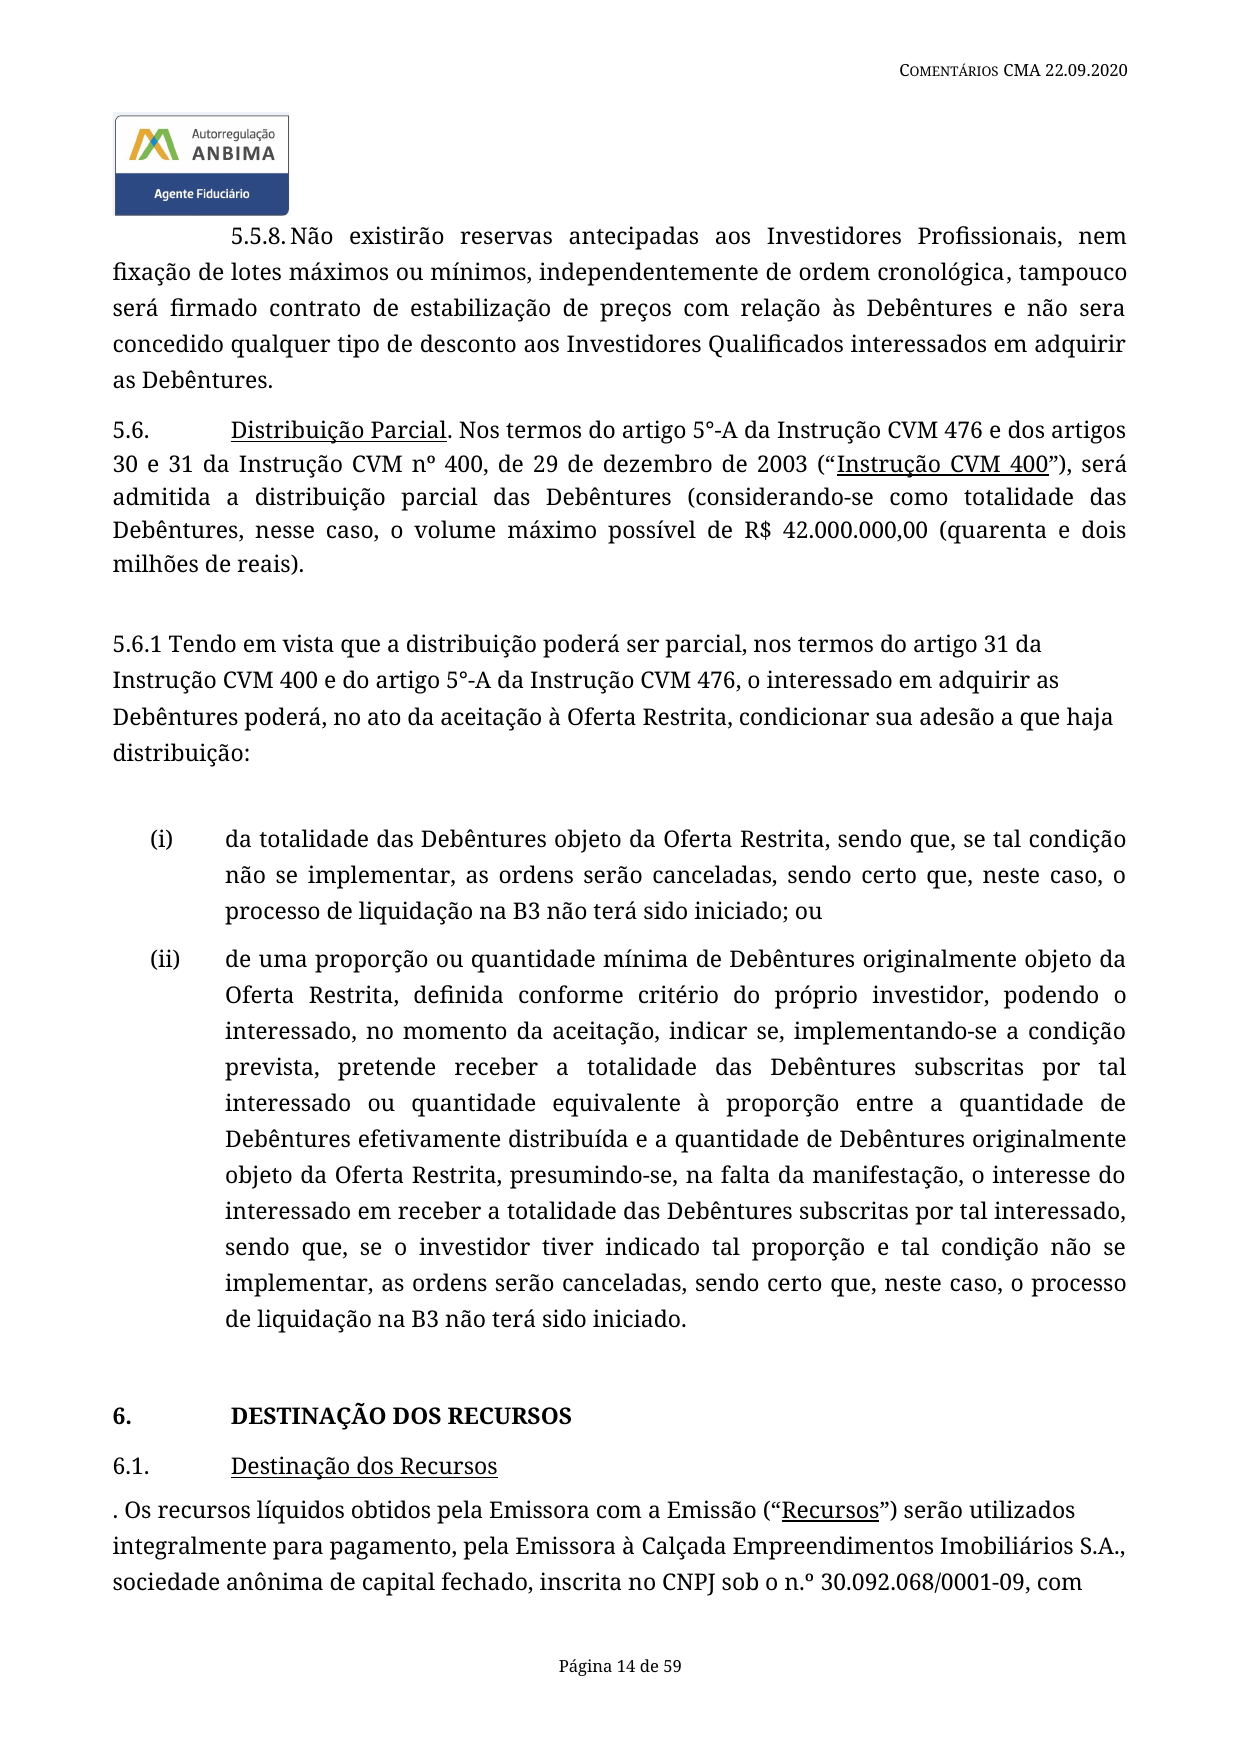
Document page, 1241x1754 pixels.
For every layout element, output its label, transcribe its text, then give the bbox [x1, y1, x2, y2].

subtitle Distribuição Parcial. Nos termos do artigo 5°-A da Instrução CVM 476 e dos artigos 30 e 31 da Instrução CVM nº 400, de 29 de dezembro de 2003 (“Instrução CVM 400”), será admitida a distribuição parcial das Debêntures (considerando-se como totalidade das Debêntures, nesse caso, o volume máximo possível de R$ 42.000.000,00 (quarenta e dois milhões de reais). [112, 412, 1128, 579]
text Não existirão reservas antecipadas aos Investidores Profissionais, nem fixação de lotes máximos ou mínimos, independentemente de ordem cronológica, tampouco será firmado contrato de estabilização de preços com relação às Debêntures e não sera concedido qualquer tipo de desconto aos Investidores Qualificados interessados em adquirir as Debêntures. [112, 220, 1128, 395]
subtitle DESTINAÇÃO DOS RECURSOS [112, 1399, 1128, 1431]
picture [112, 112, 290, 216]
list de uma proporção ou quantidade mínima de Debêntures originalmente objeto da Oferta Restrita, definida conforme critério do próprio investidor, podendo o interessado, no momento da aceitação, indicar se, implementando-se a condição prevista, pretende receber a totalidade das Debêntures subscritas por tal interessado ou quantidade equivalente à proporção entre a quantidade de Debêntures efetivamente distribuída e a quantidade de Debêntures originalmente objeto da Oferta Restrita, presumindo-se, na falta da manifestação, o interesse do interessado em receber a totalidade das Debêntures subscritas por tal interessado, sendo que, se o investidor tiver indicado tal proporção e tal condição não se implementar, as ordens serão canceladas, sendo certo que, neste caso, o processo de liquidação na B3 não terá sido iniciado. [150, 943, 1128, 1334]
list da totalidade das Debêntures objeto da Oferta Restrita, sendo que, se tal condição não se implementar, as ordens serão canceladas, sendo certo que, neste caso, o processo de liquidação na B3 não terá sido iniciado; ou [150, 823, 1128, 926]
subtitle Destinação dos Recursos [112, 1448, 1128, 1481]
text 5.6.1 Tendo em vista que a distribuição poderá ser parcial, nos termos do artigo 31 da Instrução CVM 400 e do artigo 5°-A da Instrução CVM 476, o interessado em adquirir as Debêntures poderá, no ato da aceitação à Oferta Restrita, condicionar sua adesão a que haja distribuição: [112, 628, 1128, 769]
